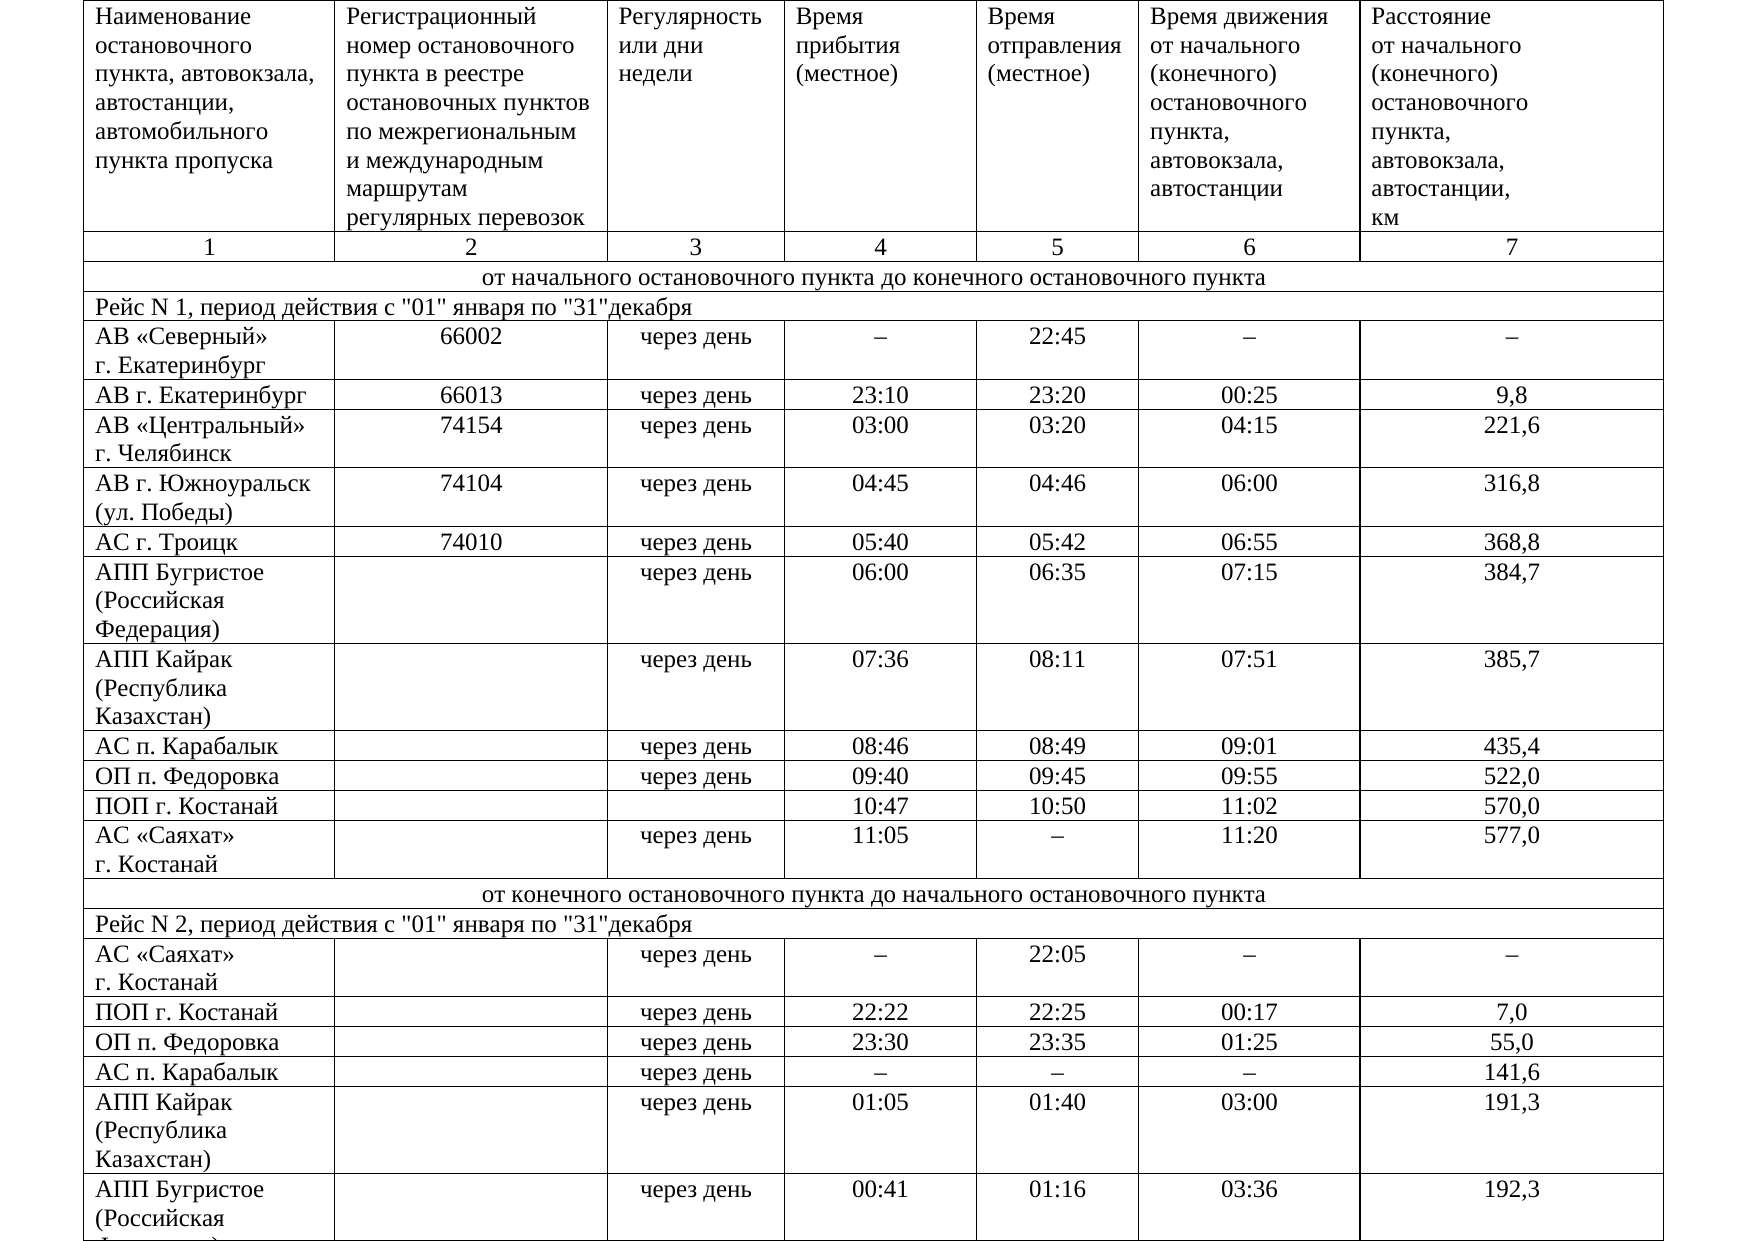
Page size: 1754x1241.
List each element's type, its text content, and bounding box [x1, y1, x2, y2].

table_cell 22:25 [977, 997, 1138, 1026]
table_cell через день [608, 468, 784, 526]
table_cell – [785, 1057, 976, 1086]
table_cell 9,8 [1361, 380, 1663, 409]
table_cell 74010 [335, 527, 607, 556]
table_header Время движения от начального (конечного) остановочного пункта, автовокзала, автостанции [1139, 1, 1359, 231]
table_cell 11:02 [1139, 791, 1359, 819]
table_cell 01:05 [785, 1087, 976, 1173]
table_cell 05:42 [977, 527, 1138, 556]
table_cell через день [608, 557, 784, 643]
table_cell [335, 821, 607, 878]
table_cell АС п. Карабалык [84, 1057, 334, 1086]
table_cell через день [608, 644, 784, 730]
table_cell через день [608, 731, 784, 760]
table_cell АПП Кайрак (Республика Казахстан) [84, 644, 334, 730]
table_cell 66002 [335, 321, 607, 379]
table_cell от начального остановочного пункта до конечного остановочного пункта [84, 262, 1663, 291]
table_cell 522,0 [1361, 761, 1663, 790]
table_cell – [1361, 321, 1663, 379]
table_cell АС «Саяхат» г. Костанай [84, 939, 334, 996]
table_cell 07:15 [1139, 557, 1359, 643]
table_cell [335, 644, 607, 730]
table_cell АПП Бугристое (Российская Федерация) [84, 557, 334, 643]
table_cell через день [608, 939, 784, 996]
table_cell через день [608, 1057, 784, 1086]
table_cell 385,7 [1361, 644, 1663, 730]
table_cell через день [608, 997, 784, 1026]
table_cell [335, 791, 607, 819]
table_cell 05:40 [785, 527, 976, 556]
table_header Расстояние от начального (конечного) остановочного пункта, автовокзала, автостанции, км [1361, 1, 1663, 231]
table_cell 74154 [335, 410, 607, 467]
table_cell 23:35 [977, 1027, 1138, 1056]
table_cell – [1139, 1057, 1359, 1086]
table_cell 141,6 [1361, 1057, 1663, 1086]
table_cell 221,6 [1361, 410, 1663, 467]
table_cell через день [608, 1174, 784, 1240]
table_cell 04:45 [785, 468, 976, 526]
table_cell через день [608, 380, 784, 409]
table_cell ОП п. Федоровка [84, 1027, 334, 1056]
table_cell АВ г. Южноуральск (ул. Победы) [84, 468, 334, 526]
table_cell Рейс N 1, период действия с "01" января по "31"декабря [84, 292, 1663, 320]
table_header Время отправления (местное) [977, 1, 1138, 231]
table_cell АВ г. Екатеринбург [84, 380, 334, 409]
table_cell через день [608, 761, 784, 790]
table_cell через день [608, 527, 784, 556]
table_cell [608, 791, 784, 819]
table_cell 74104 [335, 468, 607, 526]
table_cell 09:45 [977, 761, 1138, 790]
table_cell 66013 [335, 380, 607, 409]
table_cell 00:41 [785, 1174, 976, 1240]
table_cell через день [608, 1087, 784, 1173]
table_cell АС «Саяхат» г. Костанай [84, 821, 334, 878]
table_cell 09:40 [785, 761, 976, 790]
table_cell 23:30 [785, 1027, 976, 1056]
table_cell 10:47 [785, 791, 976, 819]
table_cell 22:05 [977, 939, 1138, 996]
table_cell 4 [785, 232, 976, 261]
table_cell 00:17 [1139, 997, 1359, 1026]
table_cell 06:00 [785, 557, 976, 643]
table_cell Рейс N 2, период действия с "01" января по "31"декабря [84, 909, 1663, 938]
table_cell АС г. Троицк [84, 527, 334, 556]
table_cell 570,0 [1361, 791, 1663, 819]
table_cell ОП п. Федоровка [84, 761, 334, 790]
table_cell АВ «Северный» г. Екатеринбург [84, 321, 334, 379]
table_cell 316,8 [1361, 468, 1663, 526]
table_cell 09:01 [1139, 731, 1359, 760]
table_cell через день [608, 1027, 784, 1056]
table_cell АПП Бугристое (Российская Федерация) [84, 1174, 334, 1240]
table_cell [335, 1057, 607, 1086]
table_cell АC п. Карабалык [84, 731, 334, 760]
table_cell 191,3 [1361, 1087, 1663, 1173]
table_cell 06:00 [1139, 468, 1359, 526]
table_header Наименование остановочного пункта, автовокзала, автостанции, автомобильного пункта пропуска [84, 1, 334, 231]
table_cell 08:11 [977, 644, 1138, 730]
table_header Регулярность или дни недели [608, 1, 784, 231]
table_header Время прибытия (местное) [785, 1, 976, 231]
table_cell 577,0 [1361, 821, 1663, 878]
table_cell через день [608, 321, 784, 379]
table_cell ПОП г. Костанай [84, 997, 334, 1026]
table_cell – [1139, 939, 1359, 996]
table_cell 1 [84, 232, 334, 261]
table_cell 192,3 [1361, 1174, 1663, 1240]
table_cell ПОП г. Костанай [84, 791, 334, 819]
table_cell 08:49 [977, 731, 1138, 760]
table_cell 03:20 [977, 410, 1138, 467]
table_cell 11:20 [1139, 821, 1359, 878]
table_cell – [977, 821, 1138, 878]
table_cell – [977, 1057, 1138, 1086]
table_cell 6 [1139, 232, 1359, 261]
table_cell 11:05 [785, 821, 976, 878]
table_cell 06:35 [977, 557, 1138, 643]
table_cell 5 [977, 232, 1138, 261]
table_cell [335, 1174, 607, 1240]
table_cell 00:25 [1139, 380, 1359, 409]
table_cell 55,0 [1361, 1027, 1663, 1056]
table_cell через день [608, 821, 784, 878]
table_cell 22:22 [785, 997, 976, 1026]
table_cell 01:40 [977, 1087, 1138, 1173]
table_cell 23:10 [785, 380, 976, 409]
table_cell [335, 731, 607, 760]
table_cell [335, 997, 607, 1026]
table_cell от конечного остановочного пункта до начального остановочного пункта [84, 879, 1663, 908]
table_cell 06:55 [1139, 527, 1359, 556]
table_cell через день [608, 410, 784, 467]
table_cell [335, 761, 607, 790]
table_cell 7,0 [1361, 997, 1663, 1026]
table_cell 384,7 [1361, 557, 1663, 643]
table_cell 2 [335, 232, 607, 261]
table_cell 07:36 [785, 644, 976, 730]
table_cell 04:46 [977, 468, 1138, 526]
table_cell АВ «Центральный» г. Челябинск [84, 410, 334, 467]
table_cell 23:20 [977, 380, 1138, 409]
table_cell [335, 939, 607, 996]
table_header Регистрационный номер остановочного пункта в реестре остановочных пунктов по межрегиональным и международным маршрутам регулярных перевозок [335, 1, 607, 231]
table_cell 04:15 [1139, 410, 1359, 467]
table_cell АПП Кайрак (Республика Казахстан) [84, 1087, 334, 1173]
table_cell 07:51 [1139, 644, 1359, 730]
table_cell 7 [1361, 232, 1663, 261]
table_cell 03:36 [1139, 1174, 1359, 1240]
table_cell – [1139, 321, 1359, 379]
table_cell – [785, 321, 976, 379]
table_cell 01:16 [977, 1174, 1138, 1240]
table_cell [335, 1087, 607, 1173]
table_cell – [785, 939, 976, 996]
table_cell 09:55 [1139, 761, 1359, 790]
table_cell 03:00 [1139, 1087, 1359, 1173]
table_cell – [1361, 939, 1663, 996]
table_cell 22:45 [977, 321, 1138, 379]
table_cell 10:50 [977, 791, 1138, 819]
table_cell 368,8 [1361, 527, 1663, 556]
table_cell [335, 557, 607, 643]
table_cell [335, 1027, 607, 1056]
table_cell 08:46 [785, 731, 976, 760]
table_cell 01:25 [1139, 1027, 1359, 1056]
table_cell 03:00 [785, 410, 976, 467]
table_cell 3 [608, 232, 784, 261]
table_cell 435,4 [1361, 731, 1663, 760]
